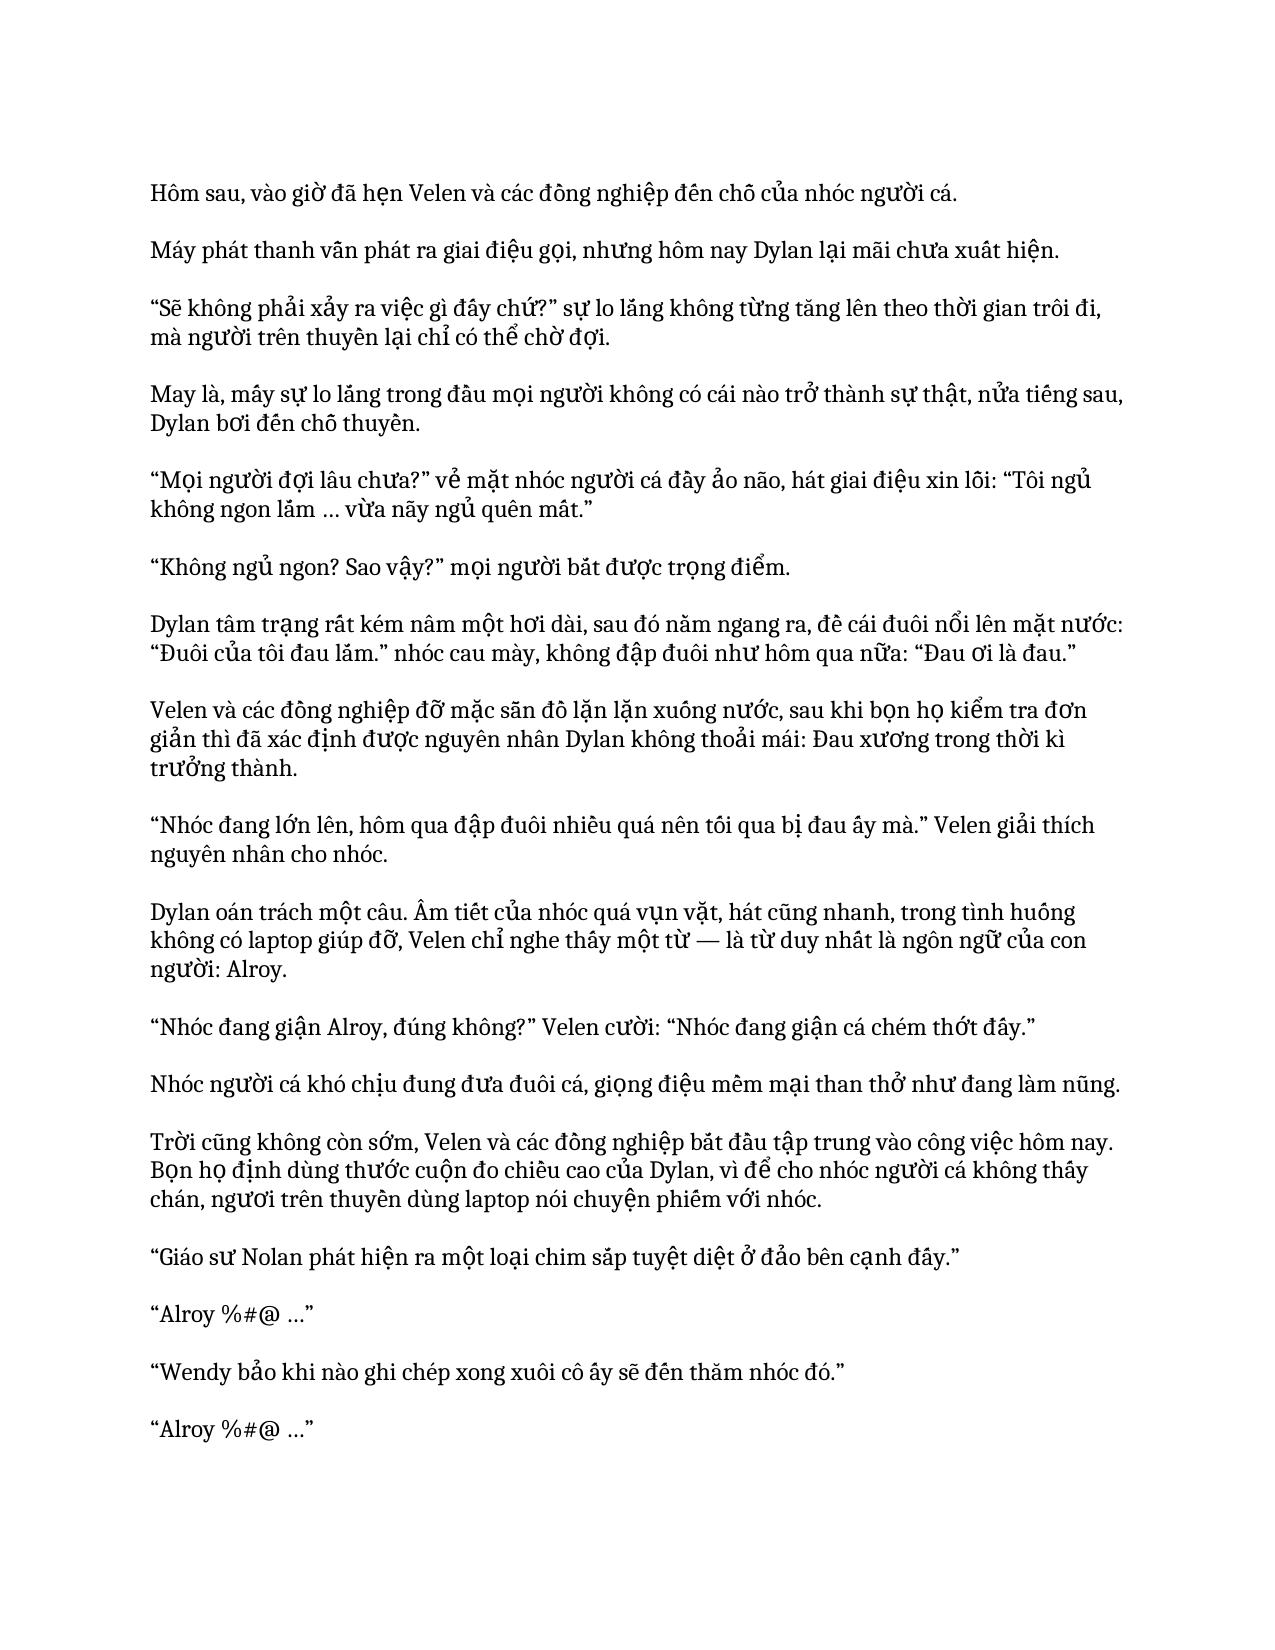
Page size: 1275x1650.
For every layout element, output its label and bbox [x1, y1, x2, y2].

text [150, 150, 1125, 1472]
